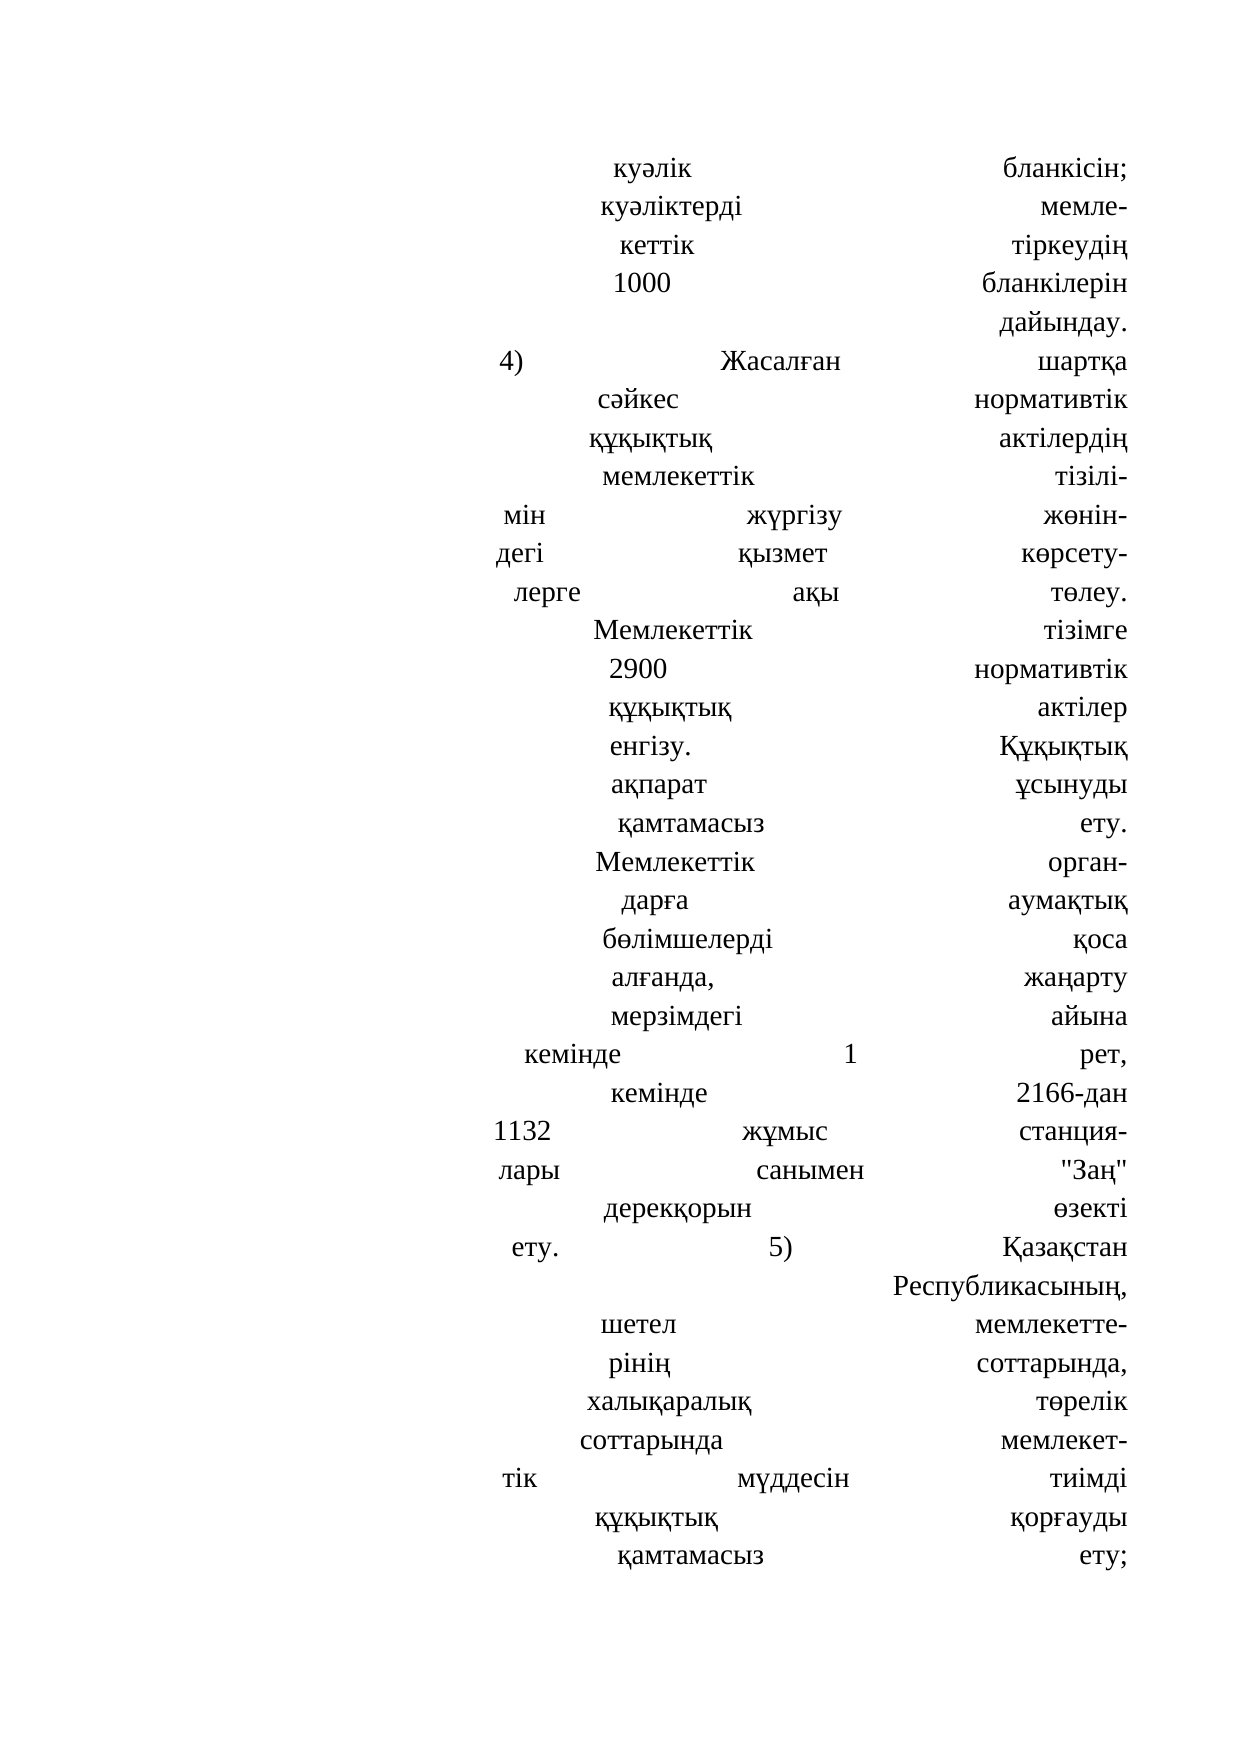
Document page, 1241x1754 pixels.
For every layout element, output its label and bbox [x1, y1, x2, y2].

text [112, 150, 1128, 1571]
